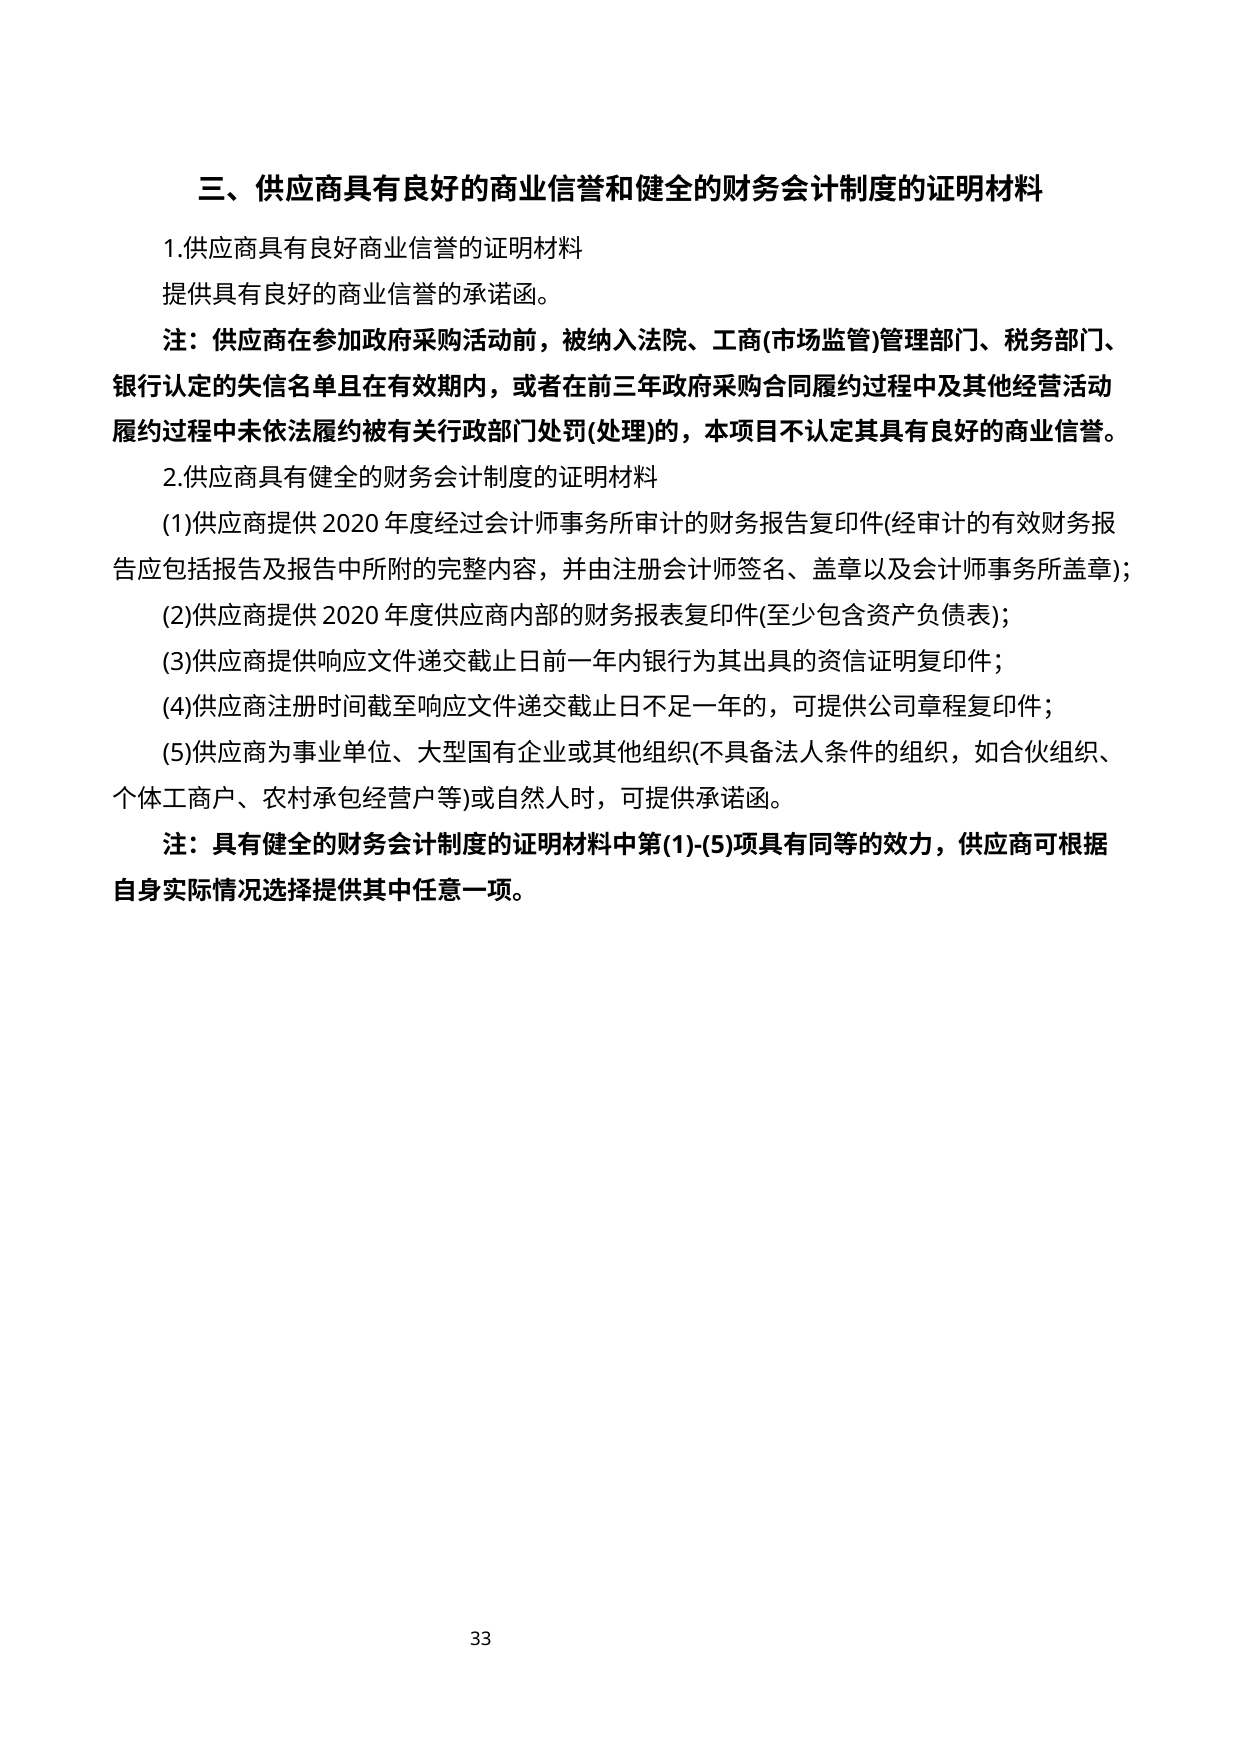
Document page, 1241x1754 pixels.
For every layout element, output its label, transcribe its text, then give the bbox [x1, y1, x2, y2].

text 注：供应商在参加政府采购活动前，被纳入法院、工商(市场监管)管理部门、税务部门、银行认定的失信名单且在有效期内，或者在前三年政府采购合同履约过程中及其他经营活动履约过程中未依法履约被有关行政部门处罚(处理)的，本项目不认定其具有良好的商业信誉。 [112, 312, 1128, 450]
text (1)供应商提供2020年度经过会计师事务所审计的财务报告复印件(经审计的有效财务报告应包括报告及报告中所附的完整内容，并由注册会计师签名、盖章以及会计师事务所盖章)； [112, 496, 1128, 587]
text (5)供应商为事业单位、大型国有企业或其他组织(不具备法人条件的组织，如合伙组织、个体工商户、农村承包经营户等)或自然人时，可提供承诺函。 [112, 725, 1128, 817]
text (3)供应商提供响应文件递交截止日前一年内银行为其出具的资信证明复印件； [112, 633, 1128, 679]
text 注：具有健全的财务会计制度的证明材料中第(1)-(5)项具有同等的效力，供应商可根据自身实际情况选择提供其中任意一项。 [112, 817, 1128, 908]
list 供应商具有良好的商业信誉和健全的财务会计制度的证明材料 [112, 162, 1128, 208]
text (4)供应商注册时间截至响应文件递交截止日不足一年的，可提供公司章程复印件； [112, 679, 1128, 725]
text 1.供应商具有良好商业信誉的证明材料 [112, 221, 1128, 267]
text 提供具有良好的商业信誉的承诺函。 [112, 267, 1128, 312]
text 2.供应商具有健全的财务会计制度的证明材料 [112, 450, 1128, 496]
text (2)供应商提供2020年度供应商内部的财务报表复印件(至少包含资产负债表)； [112, 587, 1128, 633]
